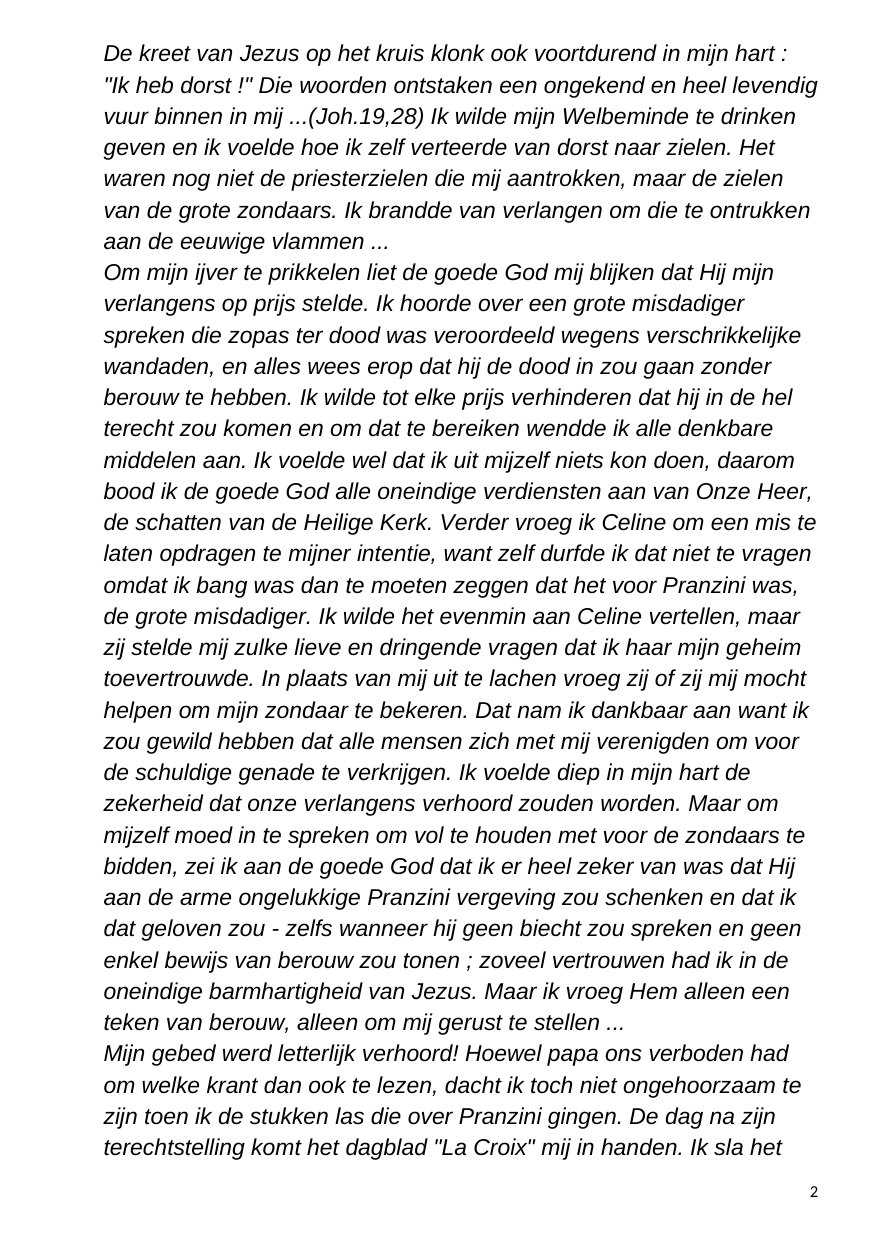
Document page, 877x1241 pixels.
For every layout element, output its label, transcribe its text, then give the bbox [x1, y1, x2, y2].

text Om mijn ijver te prikkelen liet de goede God mij blijken dat Hij mijn verlangens op prijs stelde. Ik hoorde over een grote misdadiger spreken die zopas ter dood was veroordeeld wegens verschrikkelijke wandaden, en alles wees erop dat hij de dood in zou gaan zonder berouw te hebben. Ik wilde tot elke prijs verhinderen dat hij in de hel terecht zou komen en om dat te bereiken wendde ik alle denkbare middelen aan. Ik voelde wel dat ik uit mijzelf niets kon doen, daarom bood ik de goede God alle oneindige verdiensten aan van Onze Heer, de schatten van de Heilige Kerk. Verder vroeg ik Celine om een mis te laten opdragen te mijner intentie, want zelf durfde ik dat niet te vragen omdat ik bang was dan te moeten zeggen dat het voor Pranzini was, de grote misdadiger. Ik wilde het evenmin aan Celine vertellen, maar zij stelde mij zulke lieve en dringende vragen dat ik haar mijn geheim toevertrouwde. In plaats van mij uit te lachen vroeg zij of zij mij mocht helpen om mijn zondaar te bekeren. Dat nam ik dankbaar aan want ik zou gewild hebben dat alle mensen zich met mij verenigden om voor de schuldige genade te verkrijgen. Ik voelde diep in mijn hart de zekerheid dat onze verlangens verhoord zouden worden. Maar om mijzelf moed in te spreken om vol te houden met voor de zondaars te bidden, zei ik aan de goede God dat ik er heel zeker van was dat Hij aan de arme ongelukkige Pranzini vergeving zou schenken en dat ik dat geloven zou - zelfs wanneer hij geen biecht zou spreken en geen enkel bewijs van berouw zou tonen ; zoveel vertrouwen had ik in de oneindige barmhartigheid van Jezus. Maar ik vroeg Hem alleen een teken van berouw, alleen om mij gerust te stellen ... [103, 254, 818, 1035]
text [103, 1035, 818, 1160]
text De kreet van Jezus op het kruis klonk ook voortdurend in mijn hart : "Ik heb dorst !" Die woorden ontstaken een ongekend en heel levendig vuur binnen in mij ...(Joh.19,28) Ik wilde mijn Welbeminde te drinken geven en ik voelde hoe ik zelf verteerde van dorst naar zielen. Het waren nog niet de priesterzielen die mij aantrokken, maar de zielen van de grote zondaars. Ik brandde van verlangen om die te ontrukken aan de eeuwige vlammen ... [103, 35, 818, 254]
